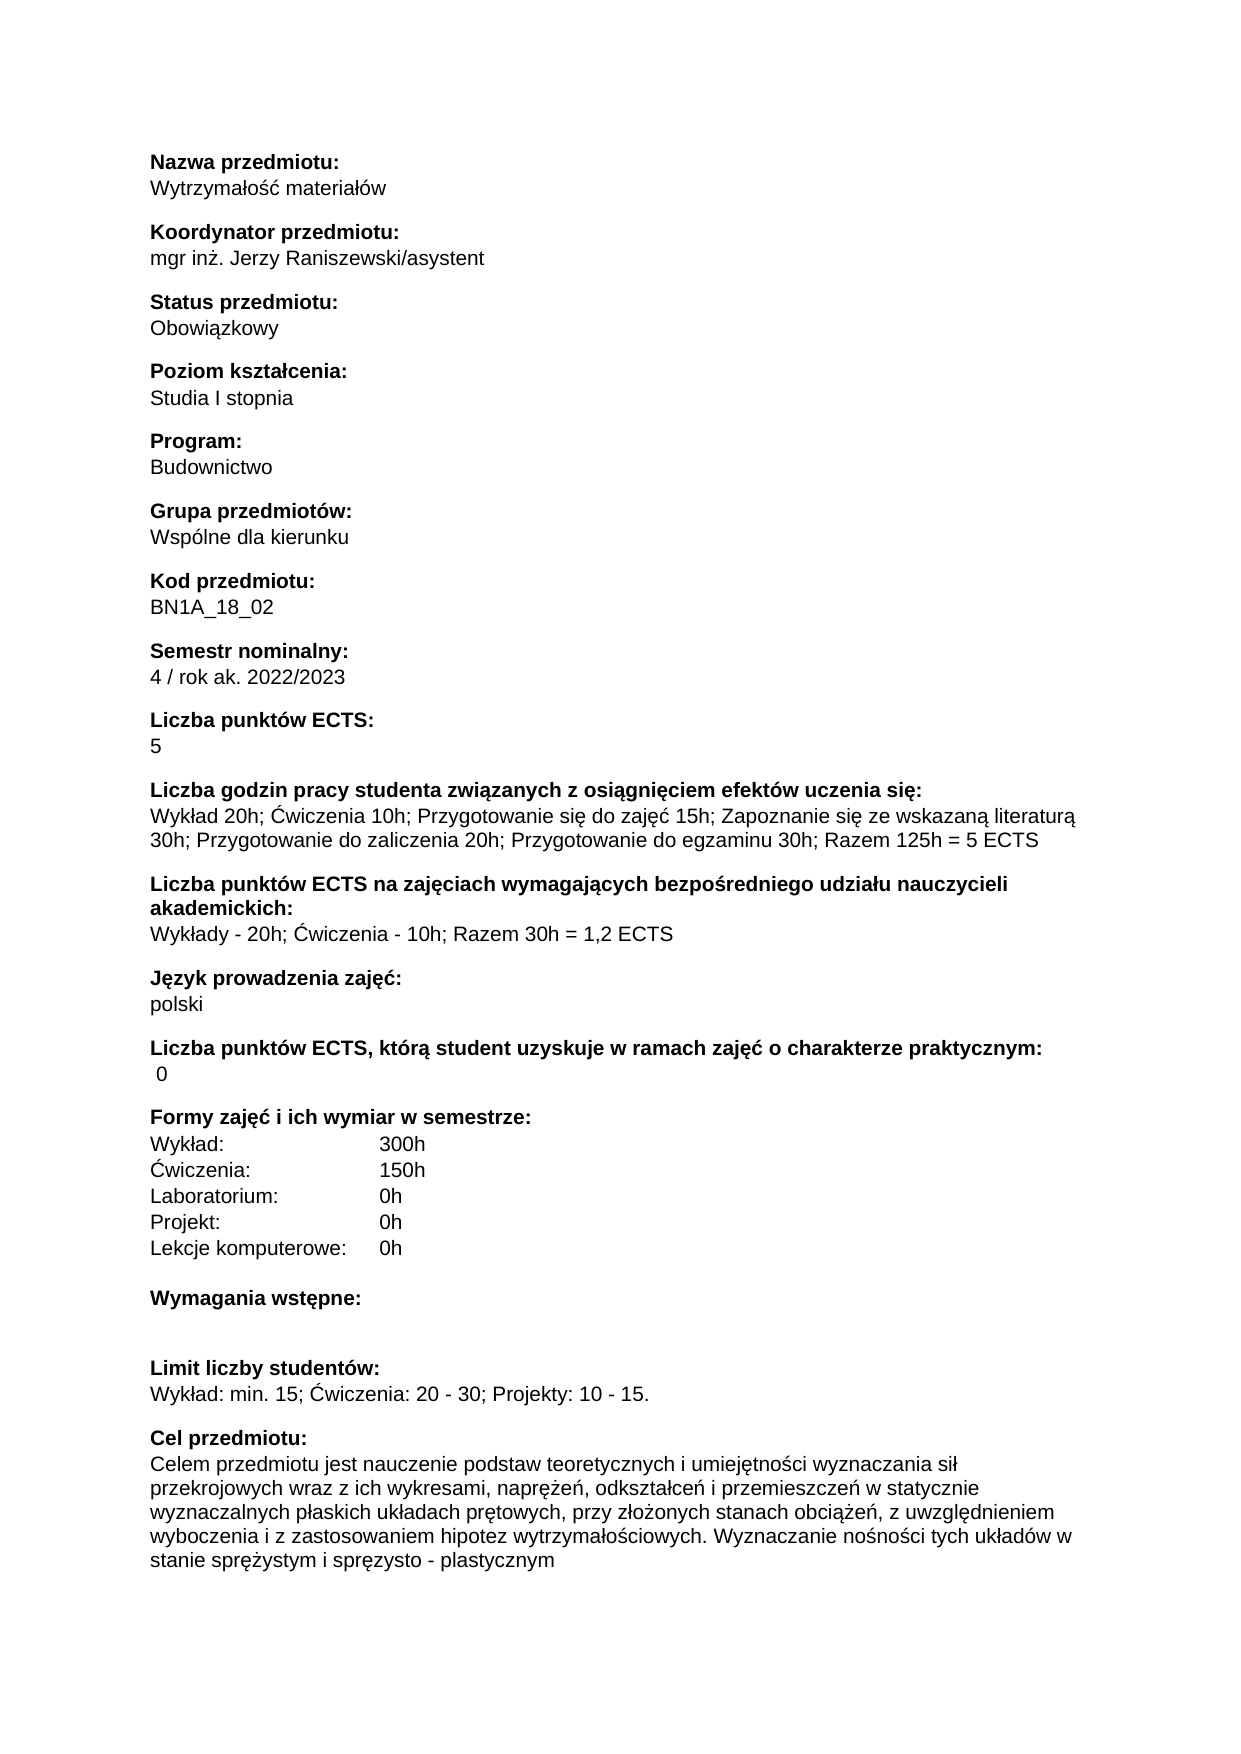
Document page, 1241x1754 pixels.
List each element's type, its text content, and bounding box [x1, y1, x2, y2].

table_cell Ćwiczenia: [140, 1158, 367, 1182]
text Obowiązkowy [150, 316, 1090, 339]
text Limit liczby studentów: [150, 1356, 1090, 1380]
table_cell 0h [369, 1182, 597, 1208]
text Wykłady - 20h; Ćwiczenia - 10h; Razem 30h = 1,2 ECTS [150, 922, 1090, 946]
table_cell Laboratorium: [140, 1184, 367, 1208]
text Koordynator przedmiotu: [150, 220, 1090, 244]
text 0 [150, 1061, 1090, 1085]
text Kod przedmiotu: [150, 569, 1090, 593]
text Poziom kształcenia: [150, 359, 1090, 383]
text Liczba punktów ECTS, którą student uzyskuje w ramach zajęć o charakterze praktycznym: [150, 1035, 1090, 1059]
text Program: [150, 429, 1090, 453]
text Studia I stopnia [150, 385, 1090, 409]
text Wykład: min. 15; Ćwiczenia: 20 - 30; Projekty: 10 - 15. [150, 1382, 1090, 1406]
table_cell Projekt: [140, 1210, 367, 1234]
text polski [150, 992, 1090, 1016]
text Wspólne dla kierunku [150, 525, 1090, 549]
table_header Wykład: [140, 1132, 367, 1156]
text Celem przedmiotu jest nauczenie podstaw teoretycznych i umiejętności wyznaczania sił przekrojowych wraz z ich wykresami, naprężeń, odkształceń i przemieszczeń w statycznie wyznaczalnych płaskich układach prętowych, przy złożonych stanach obciążeń, z uwzględnieniem wyboczenia i z zastosowaniem hipotez wytrzymałościowych. Wyznaczanie nośności tych układów w stanie sprężystym i spręzysto - plastycznym [150, 1452, 1090, 1571]
text 5 [150, 734, 1090, 758]
text BN1A_18_02 [150, 595, 1090, 619]
text mgr inż. Jerzy Raniszewski/asystent [150, 246, 1090, 270]
table_cell 150h [369, 1156, 597, 1182]
text Nazwa przedmiotu: [150, 150, 1090, 174]
text Budownictwo [150, 455, 1090, 479]
text Grupa przedmiotów: [150, 499, 1090, 523]
table_header 300h [369, 1132, 597, 1156]
text Wytrzymałość materiałów [150, 176, 1090, 200]
text Liczba punktów ECTS na zajęciach wymagających bezpośredniego udziału nauczycieli akademickich: [150, 872, 1090, 920]
text Język prowadzenia zajęć: [150, 966, 1090, 989]
table_cell Lekcje komputerowe: [140, 1236, 367, 1260]
text Liczba godzin pracy studenta związanych z osiągnięciem efektów uczenia się: [150, 778, 1090, 802]
text Status przedmiotu: [150, 289, 1090, 313]
text Wykład 20h; Ćwiczenia 10h; Przygotowanie się do zajęć 15h; Zapoznanie się ze wskazaną literaturą 30h; Przygotowanie do zaliczenia 20h; Przygotowanie do egzaminu 30h; Razem 125h = 5 ECTS [150, 804, 1090, 852]
text Liczba punktów ECTS: [150, 708, 1090, 732]
table_cell 0h [369, 1208, 597, 1234]
text 4 / rok ak. 2022/2023 [150, 664, 1090, 688]
text Cel przedmiotu: [150, 1426, 1090, 1449]
text Formy zajęć i ich wymiar w semestrze: [150, 1105, 1090, 1129]
table_cell 0h [369, 1234, 597, 1260]
text Wymagania wstępne: [150, 1286, 1090, 1310]
text Semestr nominalny: [150, 638, 1090, 662]
